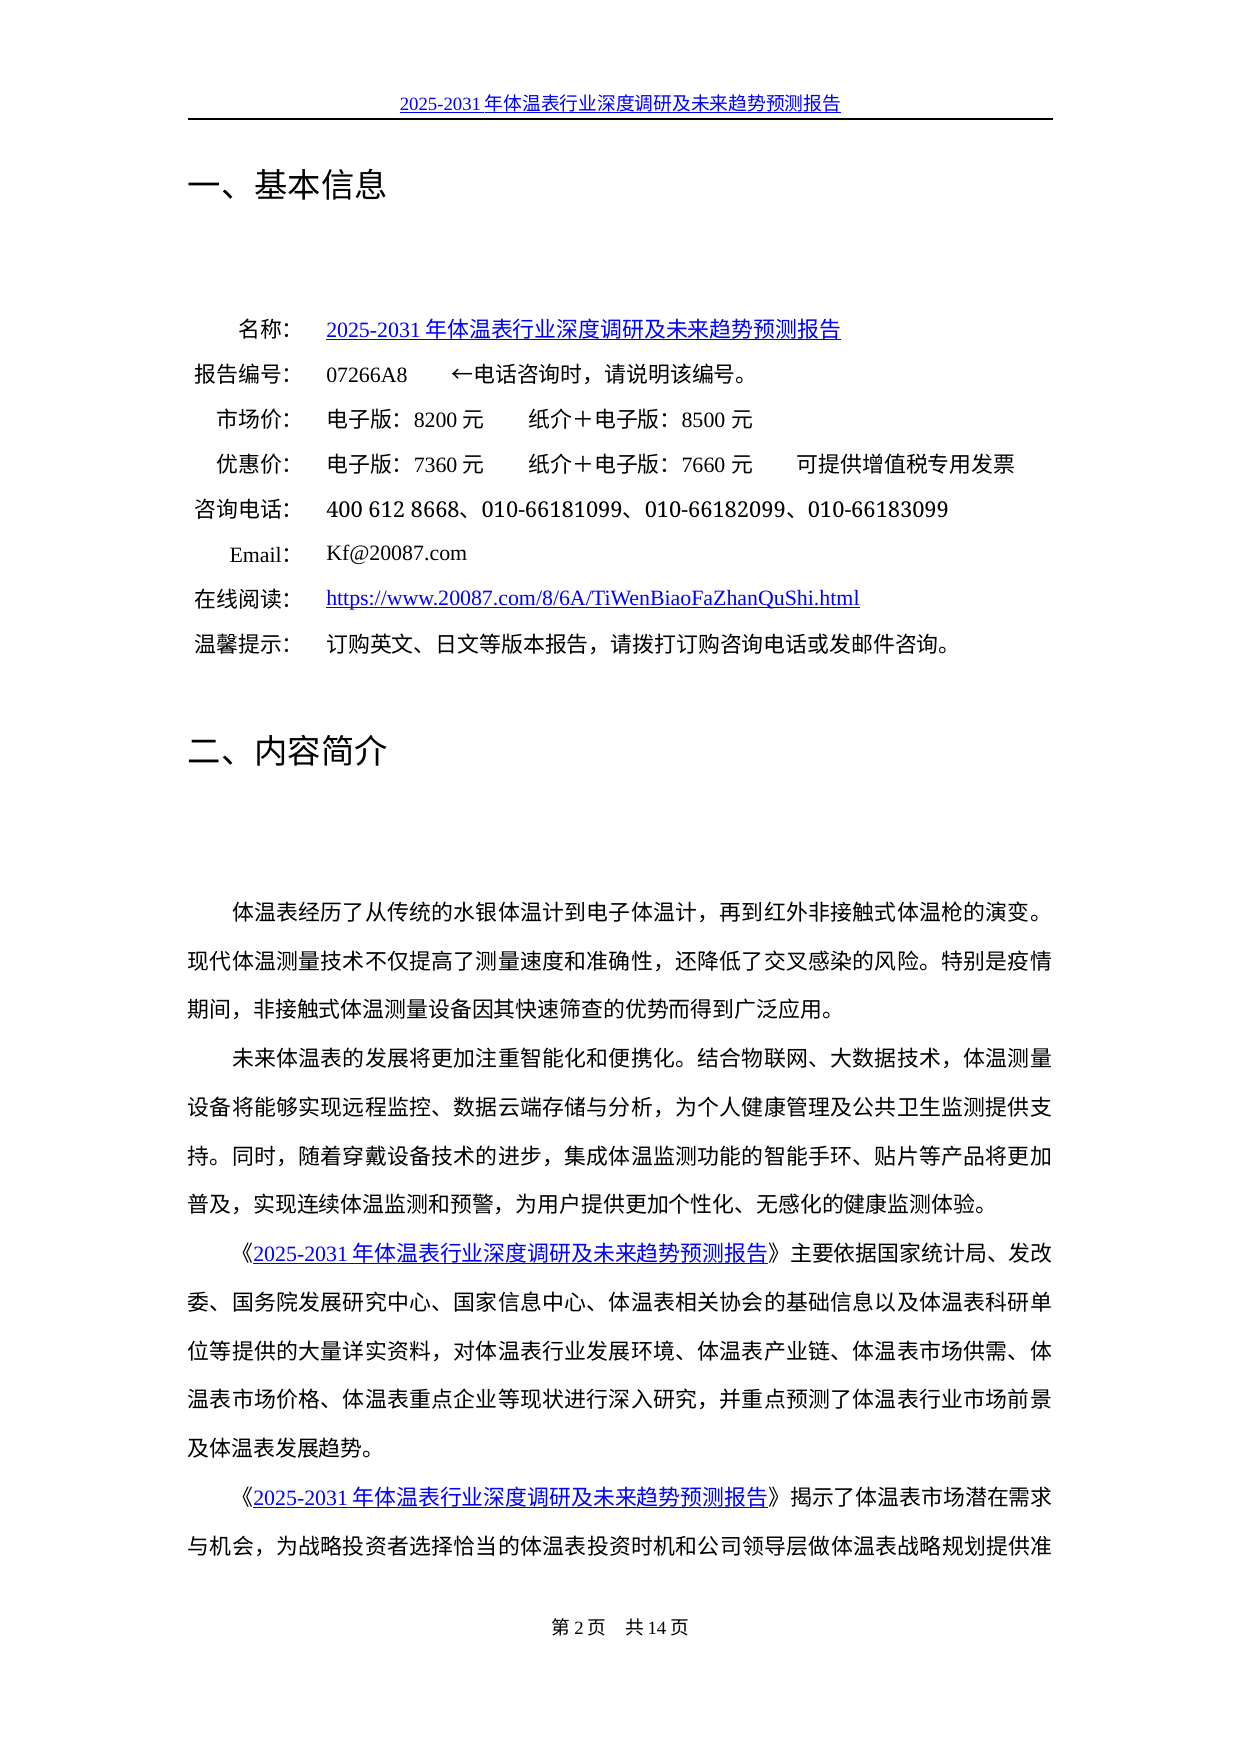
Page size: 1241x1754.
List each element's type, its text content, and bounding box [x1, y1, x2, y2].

table_cell Kf@20087.com [315, 537, 1073, 582]
table_header 名称： [167, 312, 315, 357]
table_cell 温馨提示： [167, 627, 315, 672]
title 一、基本信息 [187, 150, 1053, 215]
table_cell 07266A8 ←电话咨询时，请说明该编号。 [315, 357, 1073, 402]
table_cell 咨询电话： [167, 492, 315, 537]
table_cell 订购英文、日文等版本报告，请拨打订购咨询电话或发邮件咨询。 [315, 627, 1073, 672]
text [187, 894, 1053, 1561]
table_cell Email： [167, 537, 315, 582]
title 二、内容简介 [187, 717, 1053, 782]
table_cell 电子版：7360 元 纸介＋电子版：7660 元 可提供增值税专用发票 [315, 447, 1073, 492]
table_cell 优惠价： [167, 447, 315, 492]
table_cell 400 612 8668、010-66181099、010-66182099、010-66183099 [315, 492, 1073, 537]
table_header 2025-2031年体温表行业深度调研及未来趋势预测报告 [315, 312, 1073, 357]
table_cell 报告编号： [167, 357, 315, 402]
table_cell 市场价： [167, 402, 315, 447]
table_cell 在线阅读： [167, 582, 315, 627]
table_cell [315, 582, 1073, 627]
table_cell 电子版：8200 元 纸介＋电子版：8500 元 [315, 402, 1073, 447]
